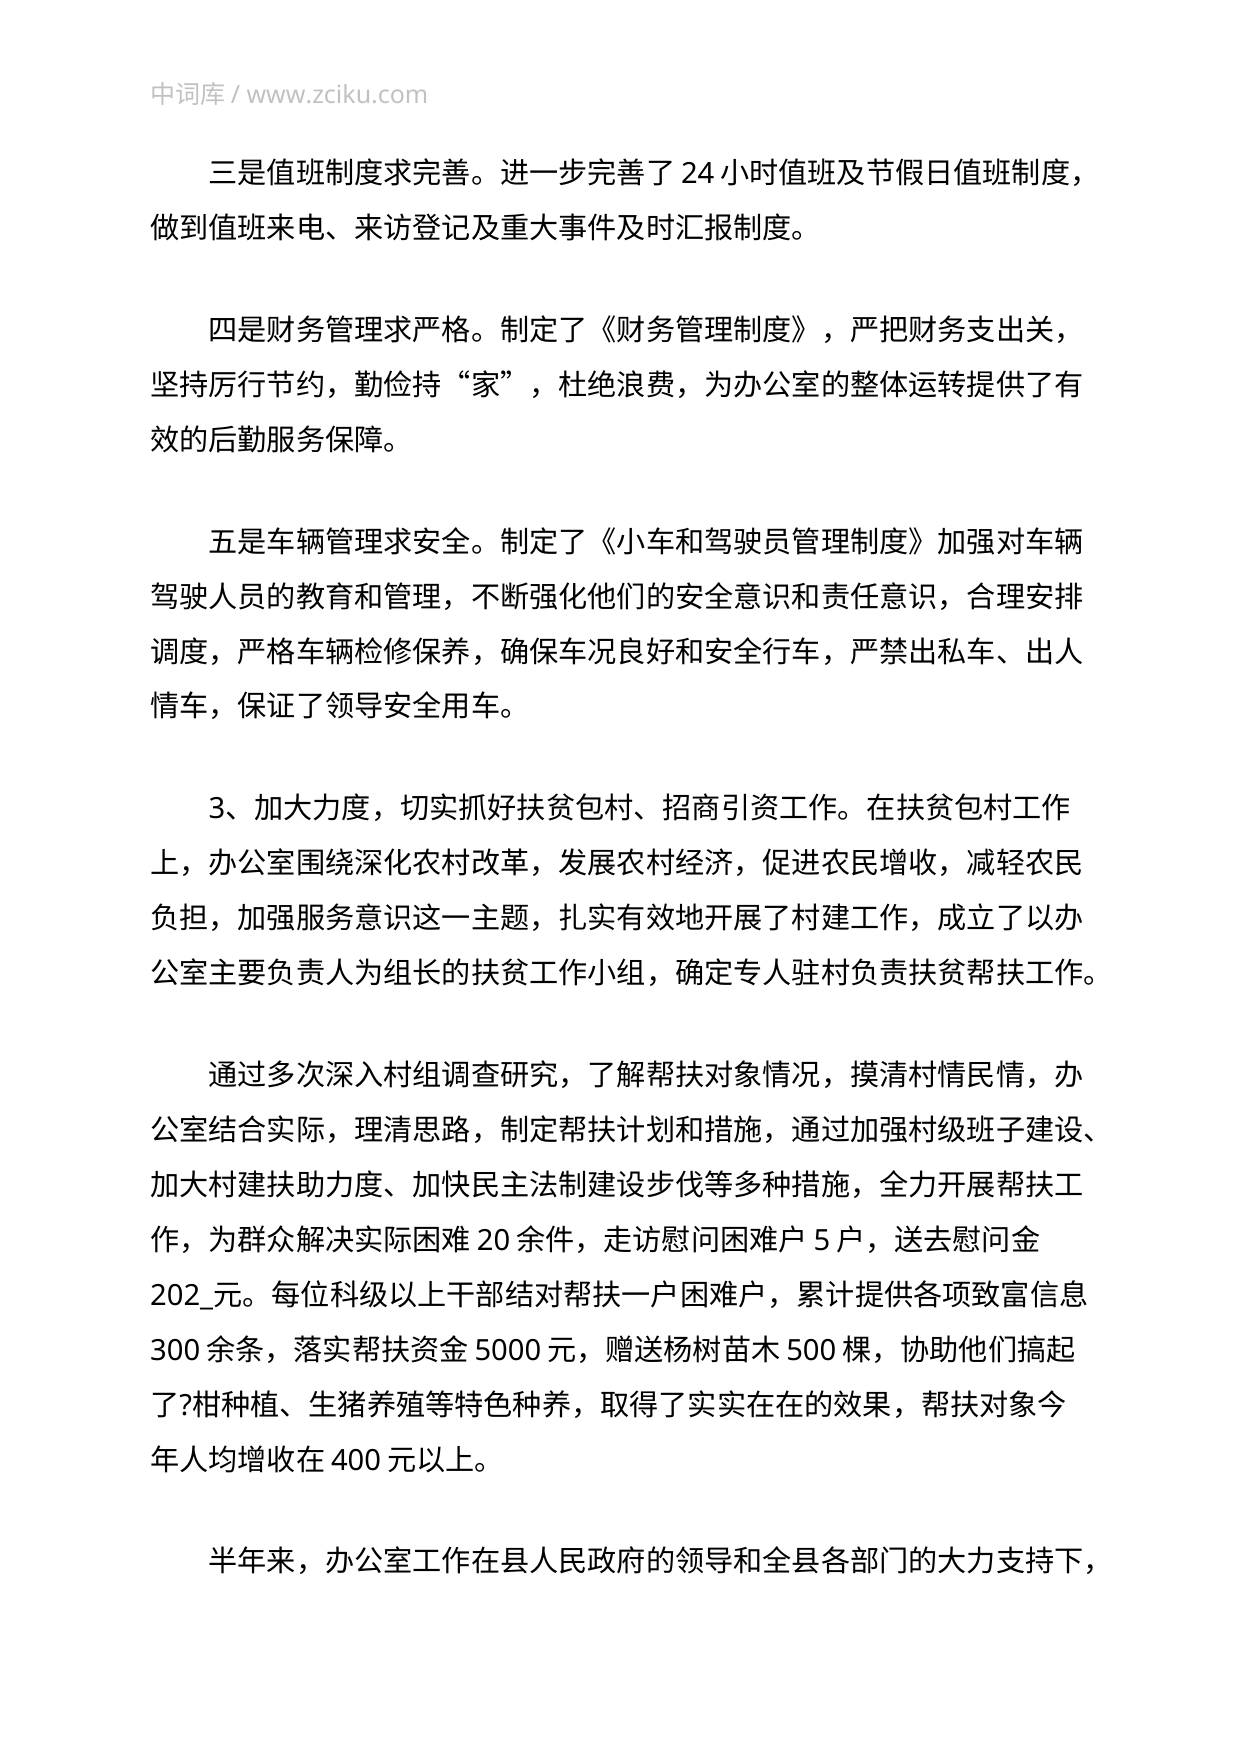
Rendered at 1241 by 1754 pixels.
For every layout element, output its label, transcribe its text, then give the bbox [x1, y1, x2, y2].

text 三是值班制度求完善。进一步完善了24小时值班及节假日值班制度，做到值班来电、来访登记及重大事件及时汇报制度。 [150, 150, 1090, 247]
text 通过多次深入村组调查研究，了解帮扶对象情况，摸清村情民情，办公室结合实际，理清思路，制定帮扶计划和措施，通过加强村级班子建设、加大村建扶助力度、加快民主法制建设步伐等多种措施，全力开展帮扶工作，为群众解决实际困难20余件，走访慰问困难户5户，送去慰问金202_元。每位科级以上干部结对帮扶一户困难户，累计提供各项致富信息300余条，落实帮扶资金5000元，赠送杨树苗木500棵，协助他们搞起了?柑种植、生猪养殖等特色种养，取得了实实在在的效果，帮扶对象今年人均增收在400元以上。 [150, 1051, 1090, 1478]
text 3、加大力度，切实抓好扶贫包村、招商引资工作。在扶贫包村工作上，办公室围绕深化农村改革，发展农村经济，促进农民增收，减轻农民负担，加强服务意识这一主题，扎实有效地开展了村建工作，成立了以办公室主要负责人为组长的扶贫工作小组，确定专人驻村负责扶贫帮扶工作。 [150, 785, 1090, 992]
text 四是财务管理求严格。制定了《财务管理制度》，严把财务支出关，坚持厉行节约，勤俭持“家”，杜绝浪费，为办公室的整体运转提供了有效的后勤服务保障。 [150, 307, 1090, 459]
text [150, 1538, 1090, 1580]
text 五是车辆管理求安全。制定了《小车和驾驶员管理制度》加强对车辆驾驶人员的教育和管理，不断强化他们的安全意识和责任意识，合理安排调度，严格车辆检修保养，确保车况良好和安全行车，严禁出私车、出人情车，保证了领导安全用车。 [150, 518, 1090, 725]
